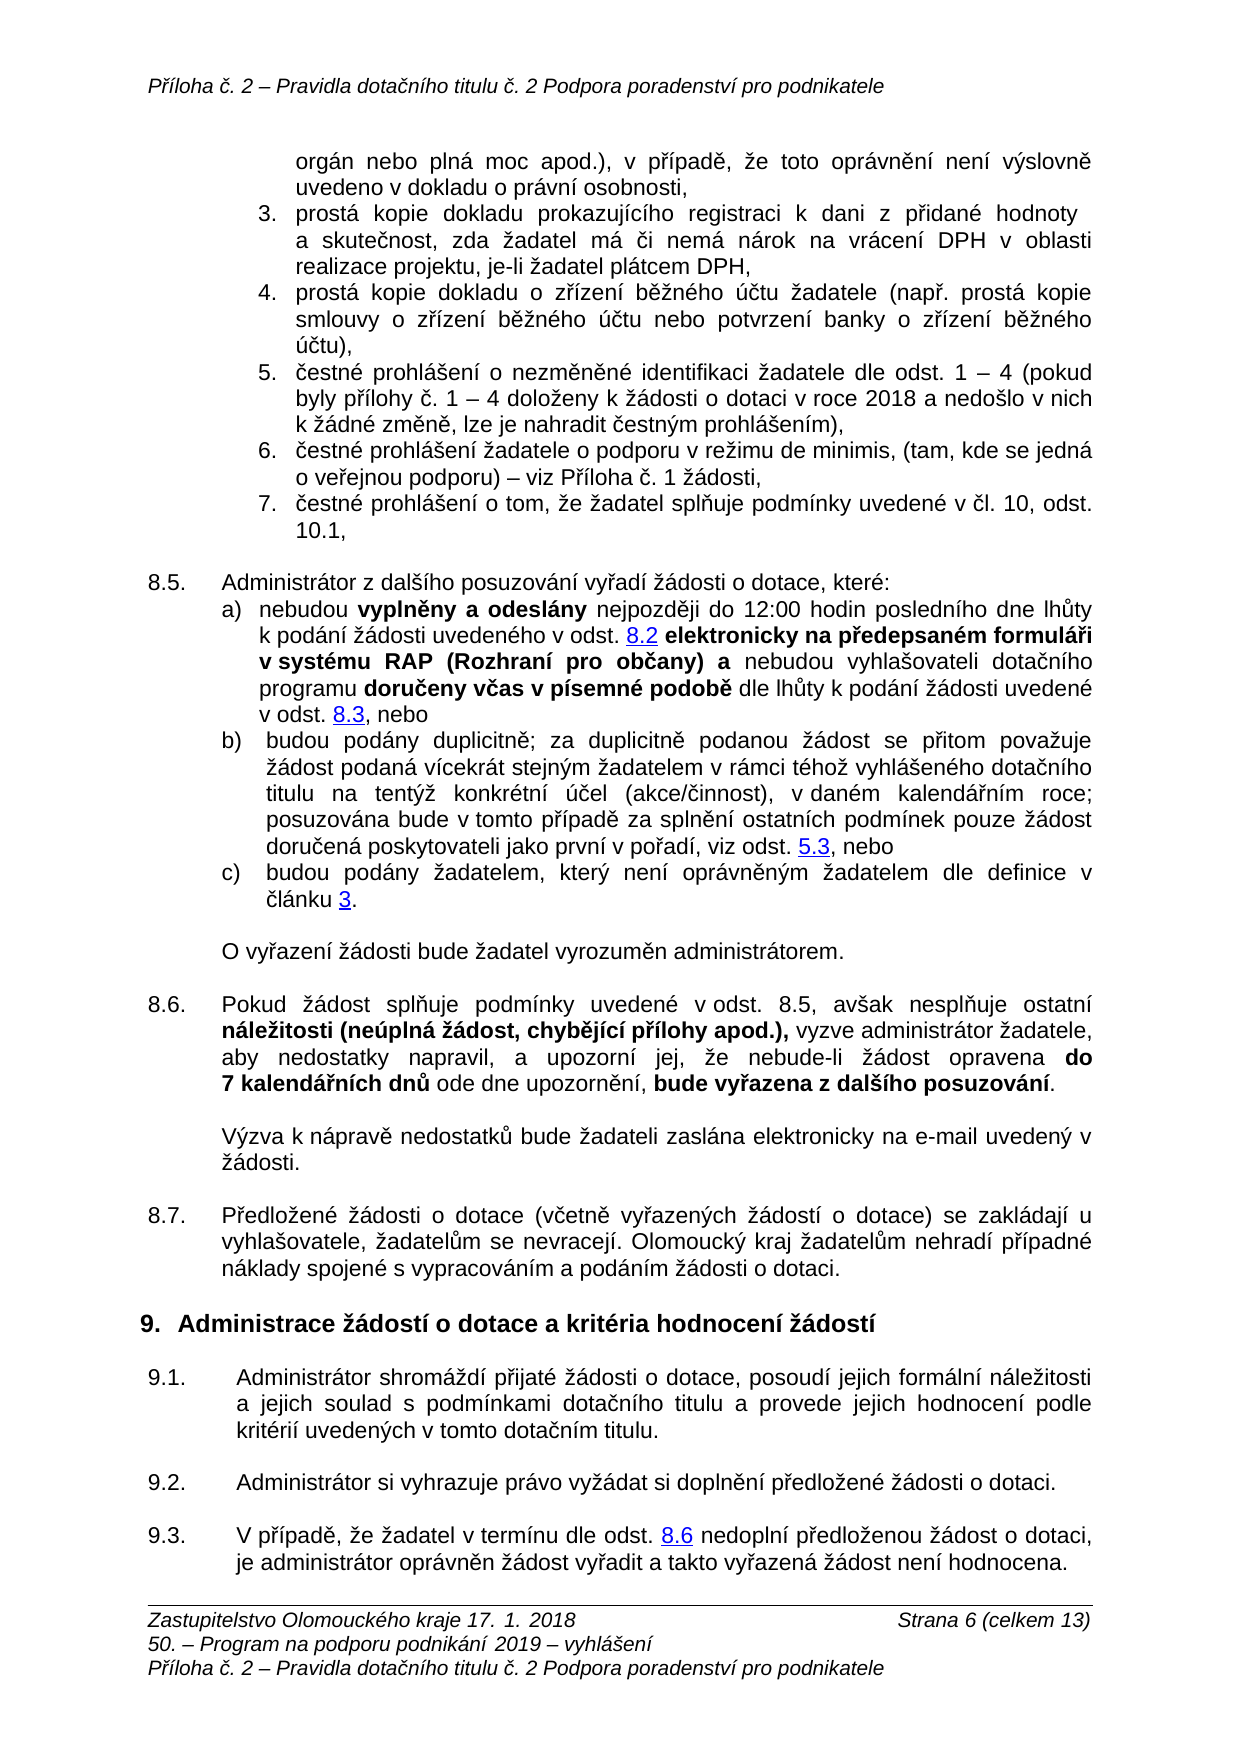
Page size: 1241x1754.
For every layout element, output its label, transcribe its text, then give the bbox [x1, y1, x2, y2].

text Výzva k nápravě nedostatků bude žadateli zaslána elektronicky na e-mail uvedený v žádosti. [221, 1123, 1093, 1175]
list čestné prohlášení o tom, že žadatel splňuje podmínky uvedené v čl. 10, odst. 10.1, [258, 490, 1093, 543]
text O vyřazení žádosti bude žadatel vyrozuměn administrátorem. [221, 938, 1093, 964]
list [258, 148, 1093, 200]
list budou podány duplicitně; za duplicitně podanou žádost se přitom považuje žádost podaná vícekrát stejným žadatelem v rámci téhož vyhlášeného dotačního titulu na tentýž konkrétní účel (akce/činnost), v daném kalendářním roce; posuzována bude v tomto případě za splnění ostatních podmínek pouze žádost doručená poskytovateli jako první v pořadí, viz odst. 5.3, nebo [221, 727, 1093, 859]
list Administrátor si vyhrazuje právo vyžádat si doplnění předložené žádosti o dotaci. [148, 1469, 1093, 1496]
list Předložené žádosti o dotace (včetně vyřazených žádostí o dotace) se zakládají u vyhlašovatele, žadatelům se nevracejí. Olomoucký kraj žadatelům nehradí případné náklady spojené s vypracováním a podáním žádosti o dotaci. [148, 1202, 1093, 1281]
list Administrace žádostí o dotace a kritéria hodnocení žádostí [140, 1309, 1093, 1338]
list čestné prohlášení o nezměněné identifikaci žadatele dle odst. 1 – 4 (pokud byly přílohy č. 1 – 4 doloženy k žádosti o dotaci v roce 2018 a nedošlo v nich k žádné změně, lze je nahradit čestným prohlášením), [258, 358, 1093, 437]
list prostá kopie dokladu prokazujícího registraci k dani z přidané hodnoty a skutečnost, zda žadatel má či nemá nárok na vrácení DPH v oblasti realizace projektu, je-li žadatel plátcem DPH, [258, 200, 1093, 279]
list budou podány žadatelem, který není oprávněným žadatelem dle definice v článku 3. [221, 859, 1093, 912]
list Administrátor shromáždí přijaté žádosti o dotace, posoudí jejich formální náležitosti a jejich soulad s podmínkami dotačního titulu a provede jejich hodnocení podle kritérií uvedených v tomto dotačním titulu. [148, 1364, 1093, 1443]
list prostá kopie dokladu o zřízení běžného účtu žadatele (např. prostá kopie smlouvy o zřízení běžného účtu nebo potvrzení banky o zřízení běžného účtu), [258, 279, 1093, 358]
list čestné prohlášení žadatele o podporu v režimu de minimis, (tam, kde se jedná o veřejnou podporu) – viz Příloha č. 1 žádosti, [258, 437, 1093, 490]
list V případě, že žadatel v termínu dle odst. 8.6 nedoplní předloženou žádost o dotaci, je administrátor oprávněn žádost vyřadit a takto vyřazená žádost není hodnocena. [148, 1522, 1093, 1575]
list Administrátor z dalšího posuzování vyřadí žádosti o dotace, které: [148, 569, 1093, 596]
list Pokud žádost splňuje podmínky uvedené v odst. 8.5, avšak nesplňuje ostatní náležitosti (neúplná žádost, chybějící přílohy apod.), vyzve administrátor žadatele, aby nedostatky napravil, a upozorní jej, že nebude-li žádost opravena do 7 kalendářních dnů ode dne upozornění, bude vyřazena z dalšího posuzování. [148, 991, 1093, 1096]
list nebudou vyplněny a odeslány nejpozději do 12:00 hodin posledního dne lhůty k podání žádosti uvedeného v odst. 8.2 elektronicky na předepsaném formuláři v systému RAP (Rozhraní pro občany) a nebudou vyhlašovateli dotačního programu doručeny včas v písemné podobě dle lhůty k podání žádosti uvedené v odst. 8.3, nebo [221, 596, 1093, 727]
